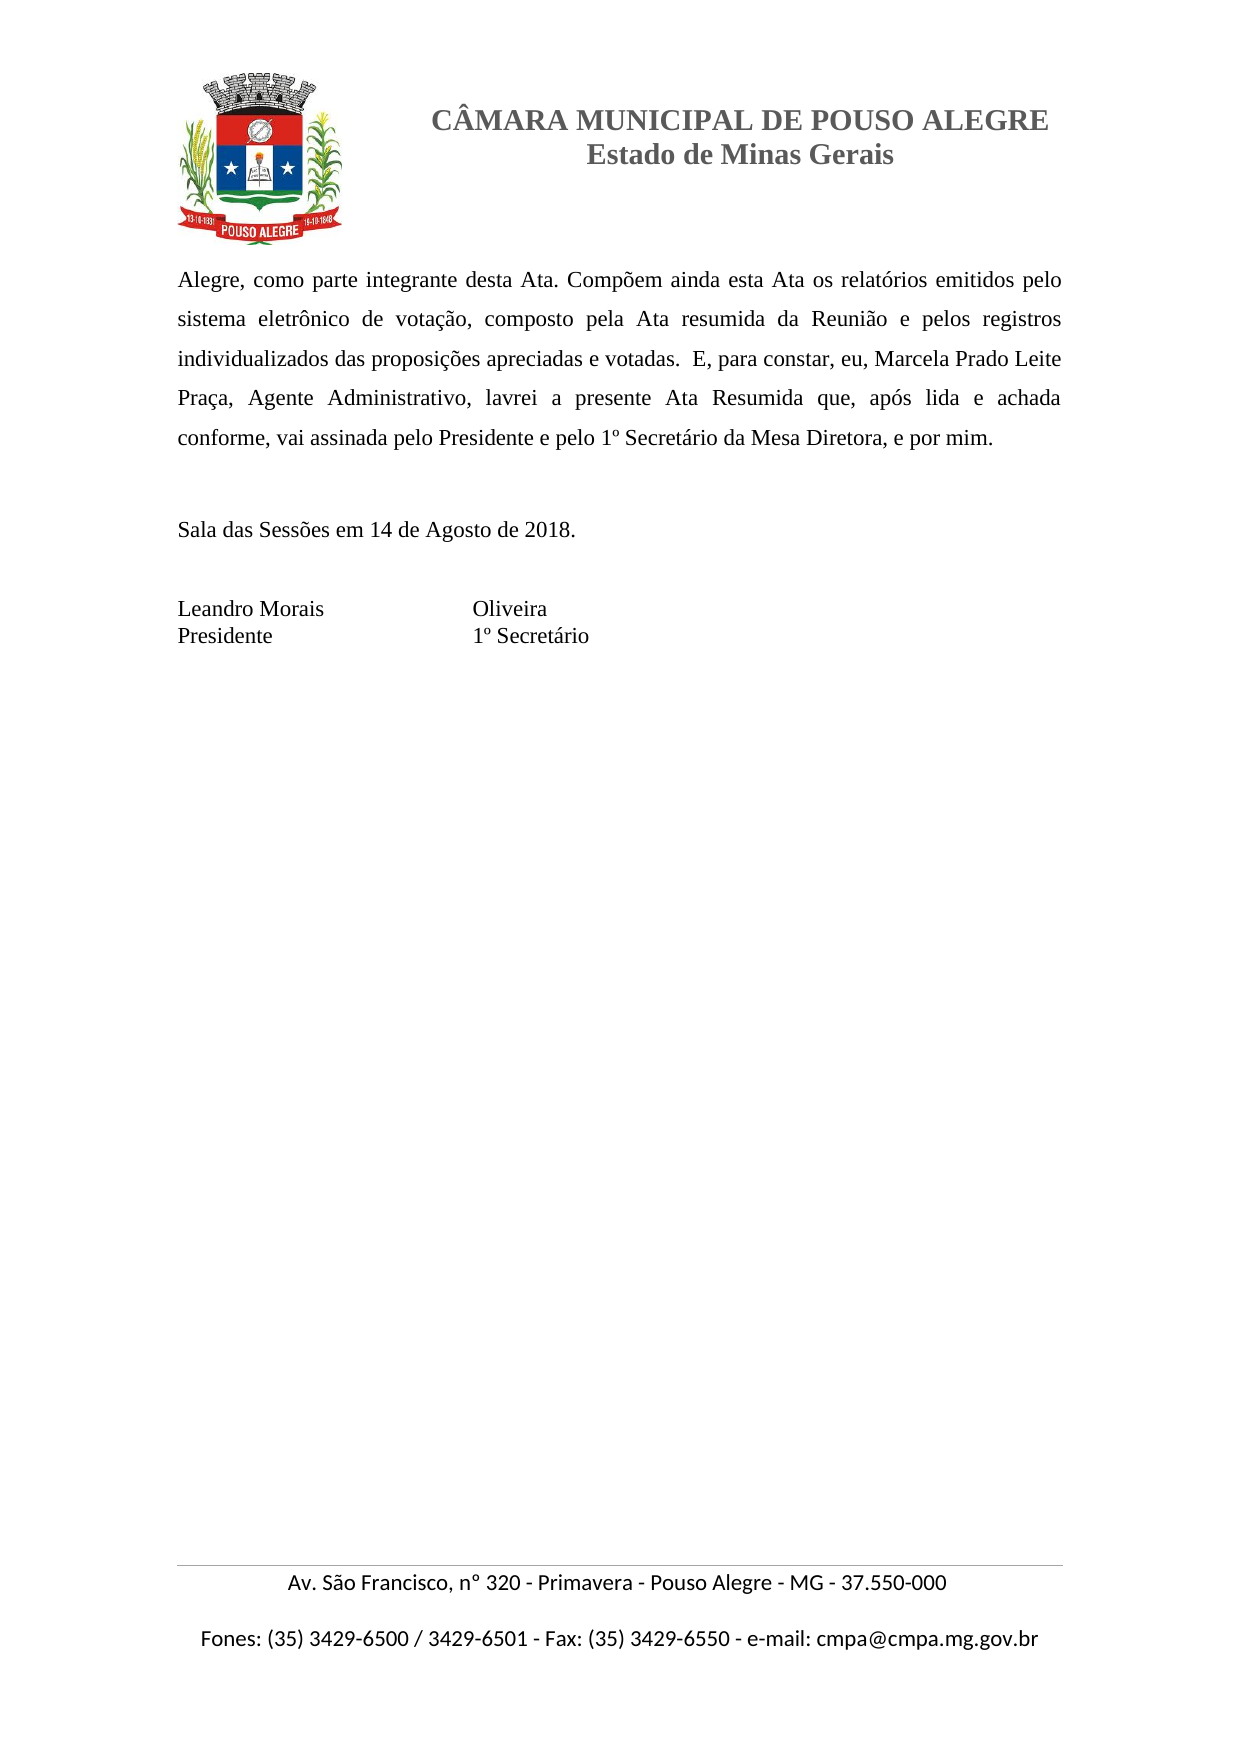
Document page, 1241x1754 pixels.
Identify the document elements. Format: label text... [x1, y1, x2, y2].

text Sala das Sessões em 14 de Agosto de 2018. [177, 516, 1063, 543]
text Presidente 1º Secretário [177, 622, 1063, 648]
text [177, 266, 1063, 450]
picture [177, 73, 342, 245]
text Leandro Morais Oliveira [177, 595, 1063, 622]
